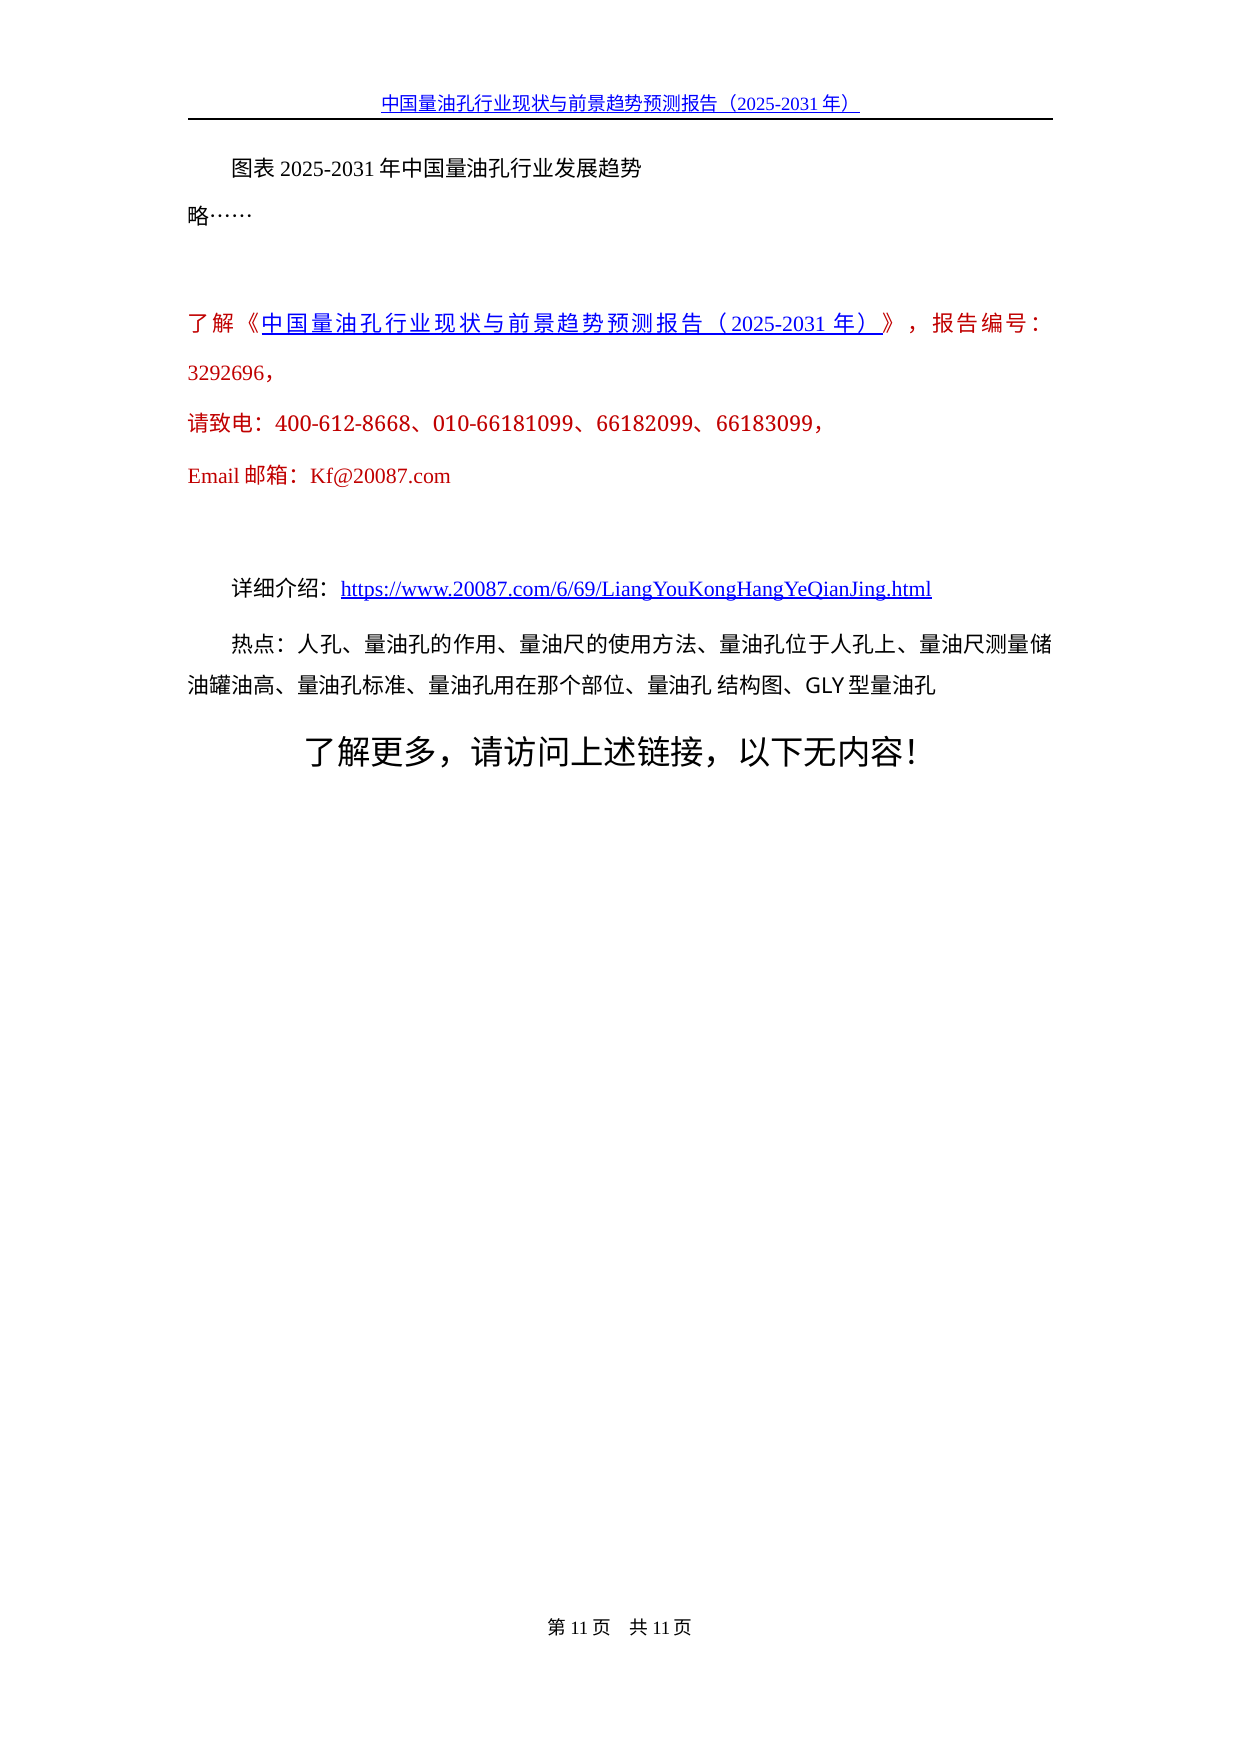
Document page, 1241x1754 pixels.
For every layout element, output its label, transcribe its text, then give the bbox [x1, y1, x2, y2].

text 详细介绍：https://www.20087.com/6/69/LiangYouKongHangYeQianJing.html [187, 570, 1053, 603]
text 请致电：400-612-8668、010-66181099、66182099、66183099， [187, 406, 1053, 438]
title 了解更多，请访问上述链接，以下无内容！ [187, 717, 1053, 782]
text 了解《中国量油孔行业现状与前景趋势预测报告（2025-2031年）》，报告编号：3292696， [187, 305, 1053, 387]
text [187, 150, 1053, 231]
text Email邮箱：Kf@20087.com [187, 457, 1053, 490]
text 热点：人孔、量油孔的作用、量油尺的使用方法、量油孔位于人孔上、量油尺测量储油罐油高、量油孔标准、量油孔用在那个部位、量油孔 结构图、GLY型量油孔 [187, 627, 1053, 700]
